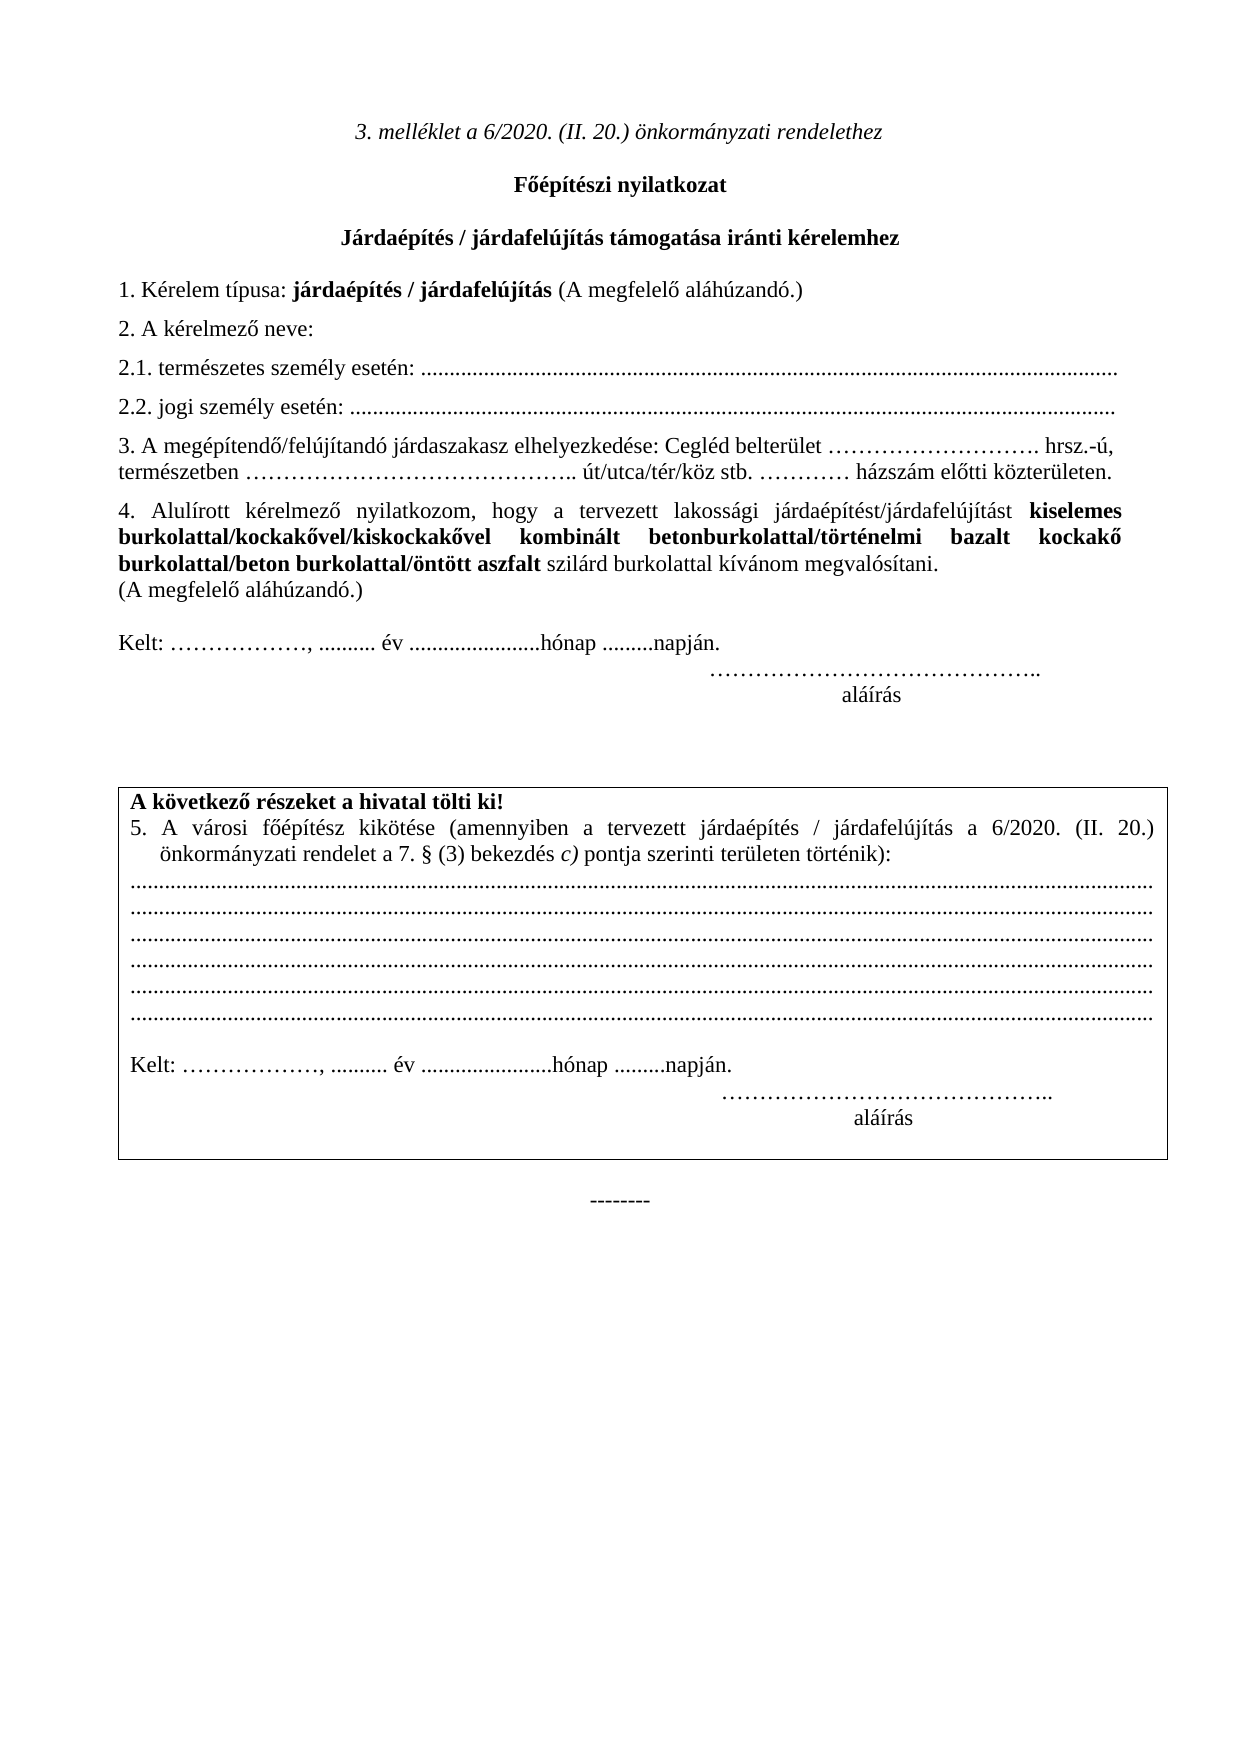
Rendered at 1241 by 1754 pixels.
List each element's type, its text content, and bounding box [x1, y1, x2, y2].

text aláírás [842, 681, 1122, 708]
text Kelt: ………………, .......... év .......................hónap .........napján. [118, 629, 1122, 655]
text 2.2. jogi személy esetén: ...................................................................................................................................... [118, 393, 1122, 419]
text -------- [118, 1187, 1122, 1213]
text 2. A kérelmező neve: [118, 315, 1122, 341]
text 1. Kérelem típusa: járdaépítés / járdafelújítás (A megfelelő aláhúzandó.) [118, 276, 1122, 303]
text 3. melléklet a 6/2020. (II. 20.) önkormányzati rendelethez [118, 118, 1122, 144]
text Főépítészi nyilatkozat [118, 171, 1122, 197]
text 3. A megépítendő/felújítandó járdaszakasz elhelyezkedése: Cegléd belterület ………………………. hrsz.-ú, természetben …………………………………….. út/utca/tér/köz stb. ………… házszám előtti közterületen. [118, 432, 1122, 484]
text 4. Alulírott kérelmező nyilatkozom, hogy a tervezett lakossági járdaépítést/járdafelújítást kiselemes burkolattal/kockakővel/kiskockakővel kombinált betonburkolattal/történelmi bazalt kockakő burkolattal/beton burkolattal/öntött aszfalt szilárd burkolattal kívánom megvalósítani. [118, 497, 1122, 576]
text …………………………………….. [709, 655, 1122, 681]
text 2.1. természetes személy esetén: .......................................................................................................................... [118, 354, 1122, 380]
table_header A következő részeket a hivatal tölti ki! 5. A városi főépítész kikötése (amennyiben a tervezett járdaépítés / járdafelújítás a 6/2020. (II. 20.) önkormányzati rendelet a 7. § (3) bekezdés c) pontja szerinti területen történik): ................................................................................................................................................................................... ................................................................................................................................................................................... ................................................................................................................................................................................... ................................................................................................................................................................................... ................................................................................................................................................................................... ................................................................................................................................................................................... Kelt: ………………, .......... év .......................hónap .........napján. …………………………………….. aláírás [119, 788, 1167, 1159]
text Járdaépítés / járdafelújítás támogatása iránti kérelemhez [118, 223, 1122, 250]
text (A megfelelő aláhúzandó.) [118, 576, 1122, 602]
